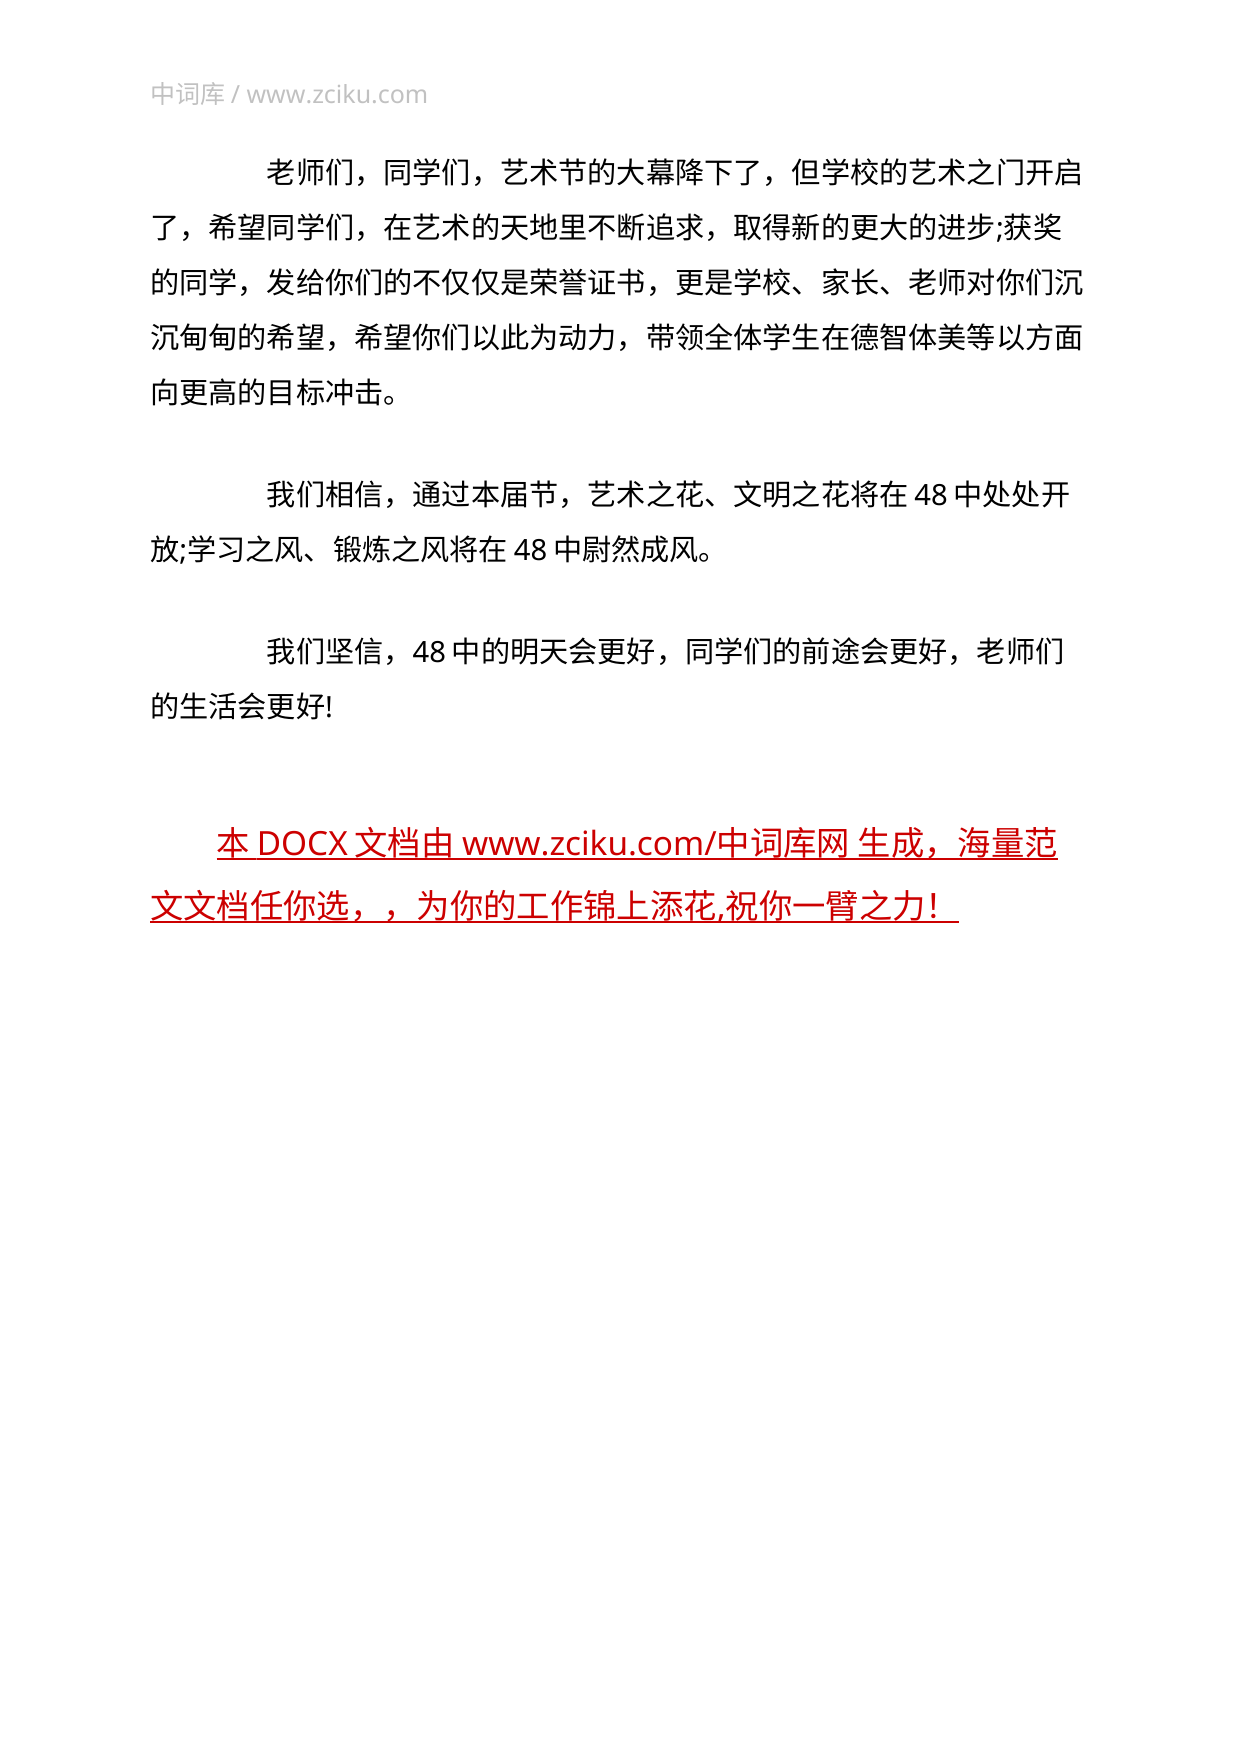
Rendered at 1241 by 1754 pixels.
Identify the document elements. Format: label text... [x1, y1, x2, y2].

text 本DOCX文档由 www.zciku.com/中词库网 生成，海量范文文档任你选，，为你的工作锦上添花,祝你一臂之力！ [150, 817, 1090, 928]
text 我们相信，通过本届节，艺术之花、文明之花将在48中处处开放;学习之风、锻炼之风将在48中尉然成风。 [150, 471, 1090, 569]
text 老师们，同学们，艺术节的大幕降下了，但学校的艺术之门开启了，希望同学们，在艺术的天地里不断追求，取得新的更大的进步;获奖的同学，发给你们的不仅仅是荣誉证书，更是学校、家长、老师对你们沉沉甸甸的希望，希望你们以此为动力，带领全体学生在德智体美等以方面向更高的目标冲击。 [150, 150, 1090, 412]
text 我们坚信，48中的明天会更好，同学们的前途会更好，老师们的生活会更好! [150, 628, 1090, 726]
